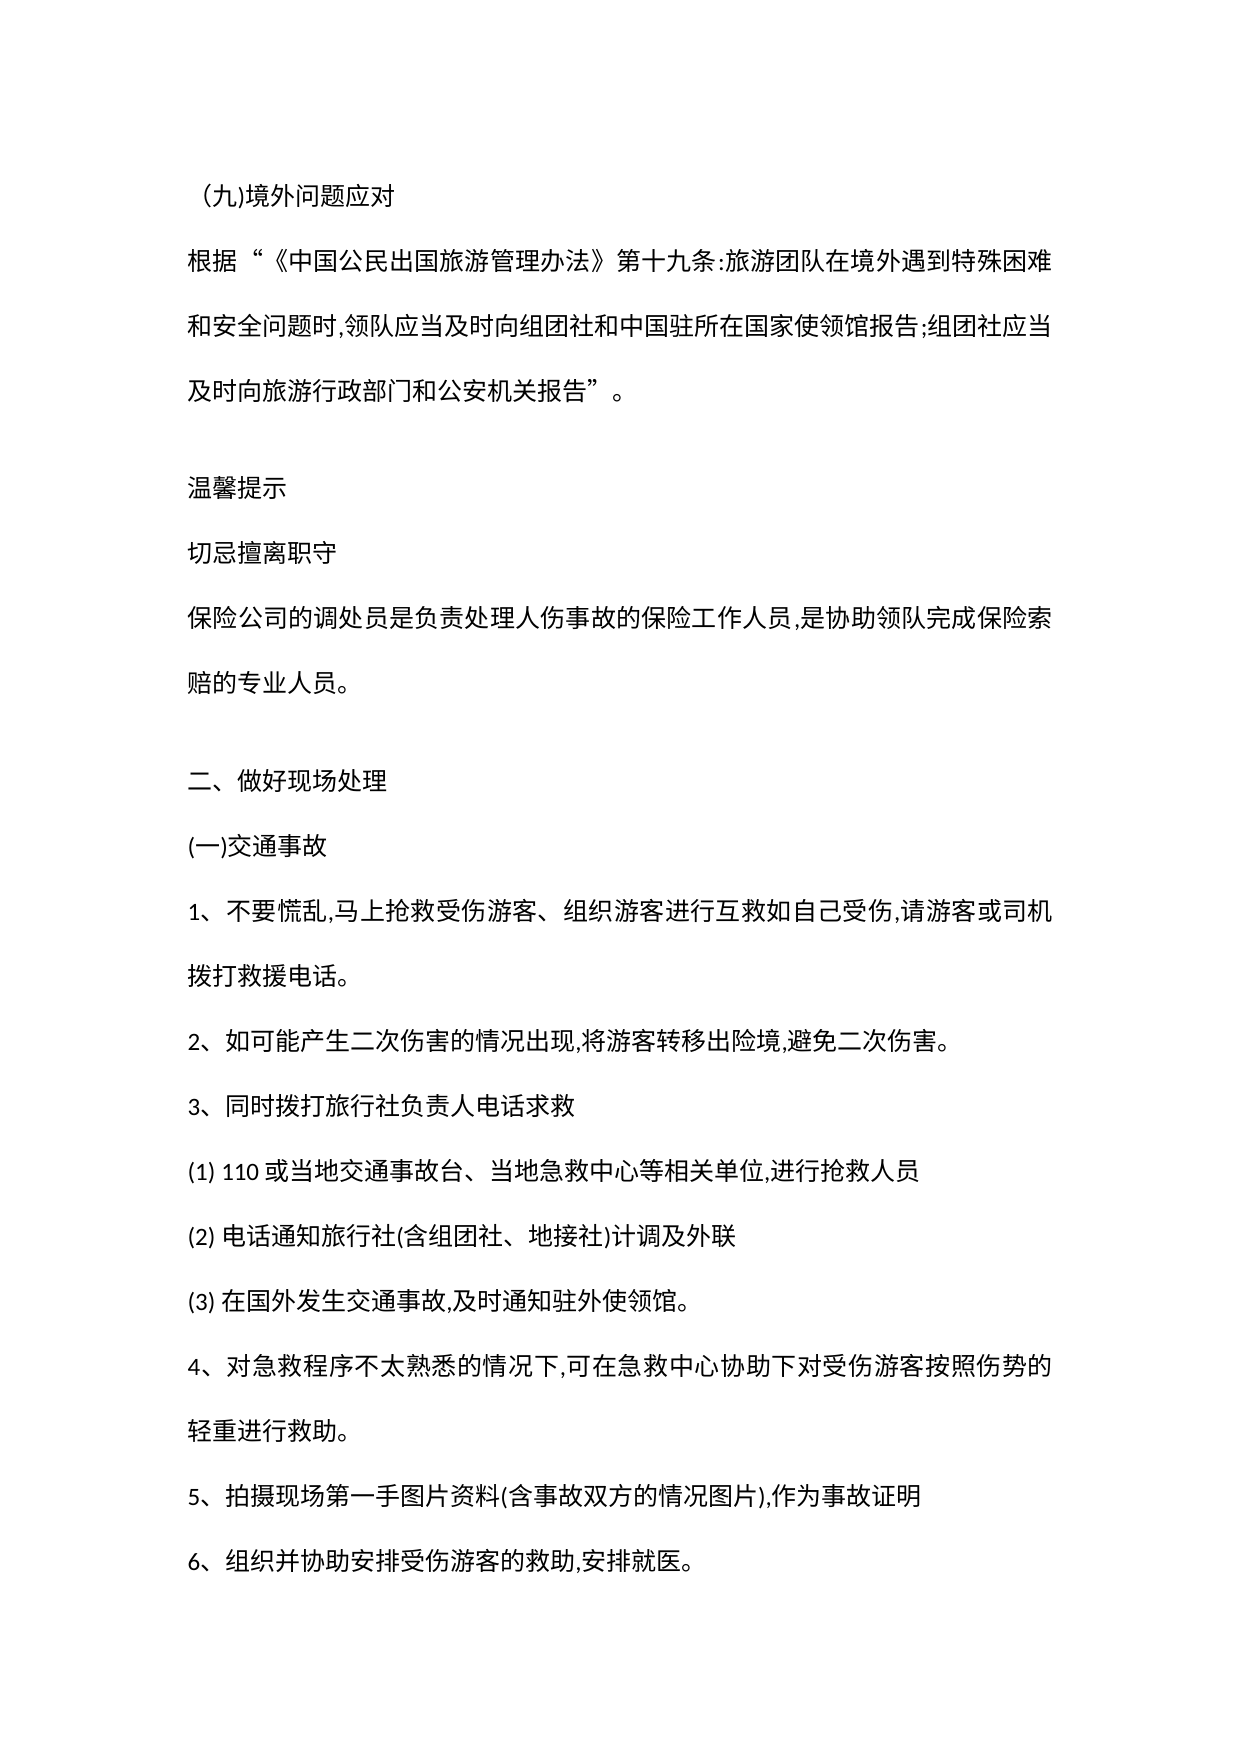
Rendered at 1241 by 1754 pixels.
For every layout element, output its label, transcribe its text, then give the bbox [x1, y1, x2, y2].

text (一)交通事故 [187, 812, 1053, 877]
text (2) 电话通知旅行社(含组团社、地接社)计调及外联 [187, 1202, 1053, 1267]
text 2、如可能产生二次伤害的情况出现,将游客转移出险境,避免二次伤害。 [187, 1007, 1053, 1072]
text 5、拍摄现场第一手图片资料(含事故双方的情况图片),作为事故证明 [187, 1462, 1053, 1527]
text (1) 110或当地交通事故台、当地急救中心等相关单位,进行抢救人员 [187, 1137, 1053, 1202]
list 保险公司的调处员是负责处理人伤事故的保险工作人员,是协助领队完成保险索赔的专业人员。 [187, 584, 1053, 714]
list 切忌擅离职守 [187, 519, 1053, 584]
text 6、组织并协助安排受伤游客的救助,安排就医。 [187, 1527, 1053, 1592]
list 温馨提示 [187, 454, 1053, 519]
list 根据“《中国公民出国旅游管理办法》第十九条:旅游团队在境外遇到特殊困难和安全问题时,领队应当及时向组团社和中国驻所在国家使领馆报告;组团社应当及时向旅游行政部门和公安机关报告”。 [187, 227, 1053, 422]
text 1、不要慌乱,马上抢救受伤游客、组织游客进行互救如自己受伤,请游客或司机拨打救援电话。 [187, 877, 1053, 1007]
text 二、做好现场处理 [187, 747, 1053, 812]
text 3、同时拨打旅行社负责人电话求救 [187, 1072, 1053, 1137]
text (3) 在国外发生交通事故,及时通知驻外使领馆。 [187, 1267, 1053, 1332]
list （九)境外问题应对 [187, 162, 1053, 227]
text 4、对急救程序不太熟悉的情况下,可在急救中心协助下对受伤游客按照伤势的轻重进行救助。 [187, 1332, 1053, 1462]
